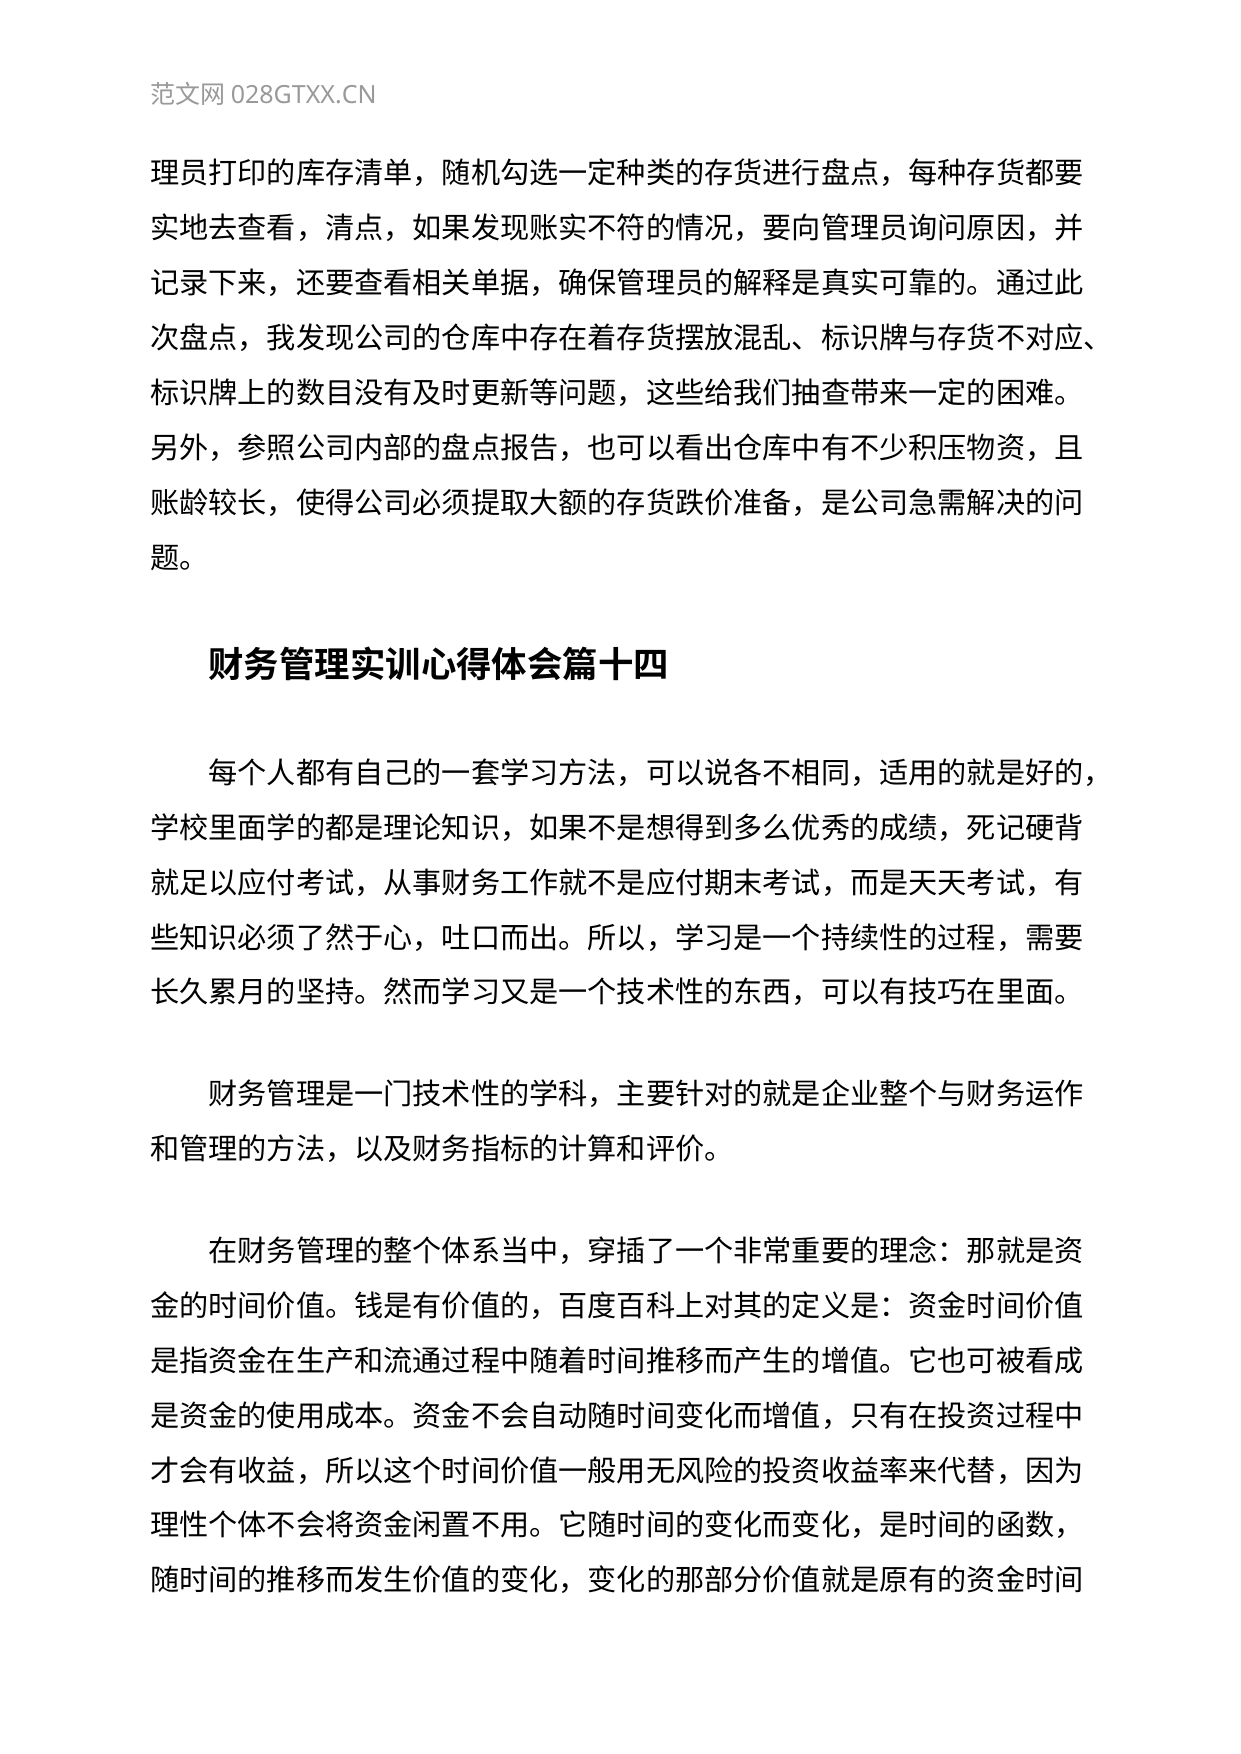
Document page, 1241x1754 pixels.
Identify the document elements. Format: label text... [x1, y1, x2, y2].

text 每个人都有自己的一套学习方法，可以说各不相同，适用的就是好的，学校里面学的都是理论知识，如果不是想得到多么优秀的成绩，死记硬背就足以应付考试，从事财务工作就不是应付期末考试，而是天天考试，有些知识必须了然于心，吐口而出。所以，学习是一个持续性的过程，需要长久累月的坚持。然而学习又是一个技术性的东西，可以有技巧在里面。 [150, 749, 1090, 1011]
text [150, 1227, 1090, 1599]
text 财务管理实训心得体会篇十四 [150, 636, 1090, 687]
text 财务管理是一门技术性的学科，主要针对的就是企业整个与财务运作和管理的方法，以及财务指标的计算和评价。 [150, 1071, 1090, 1168]
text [150, 150, 1090, 577]
